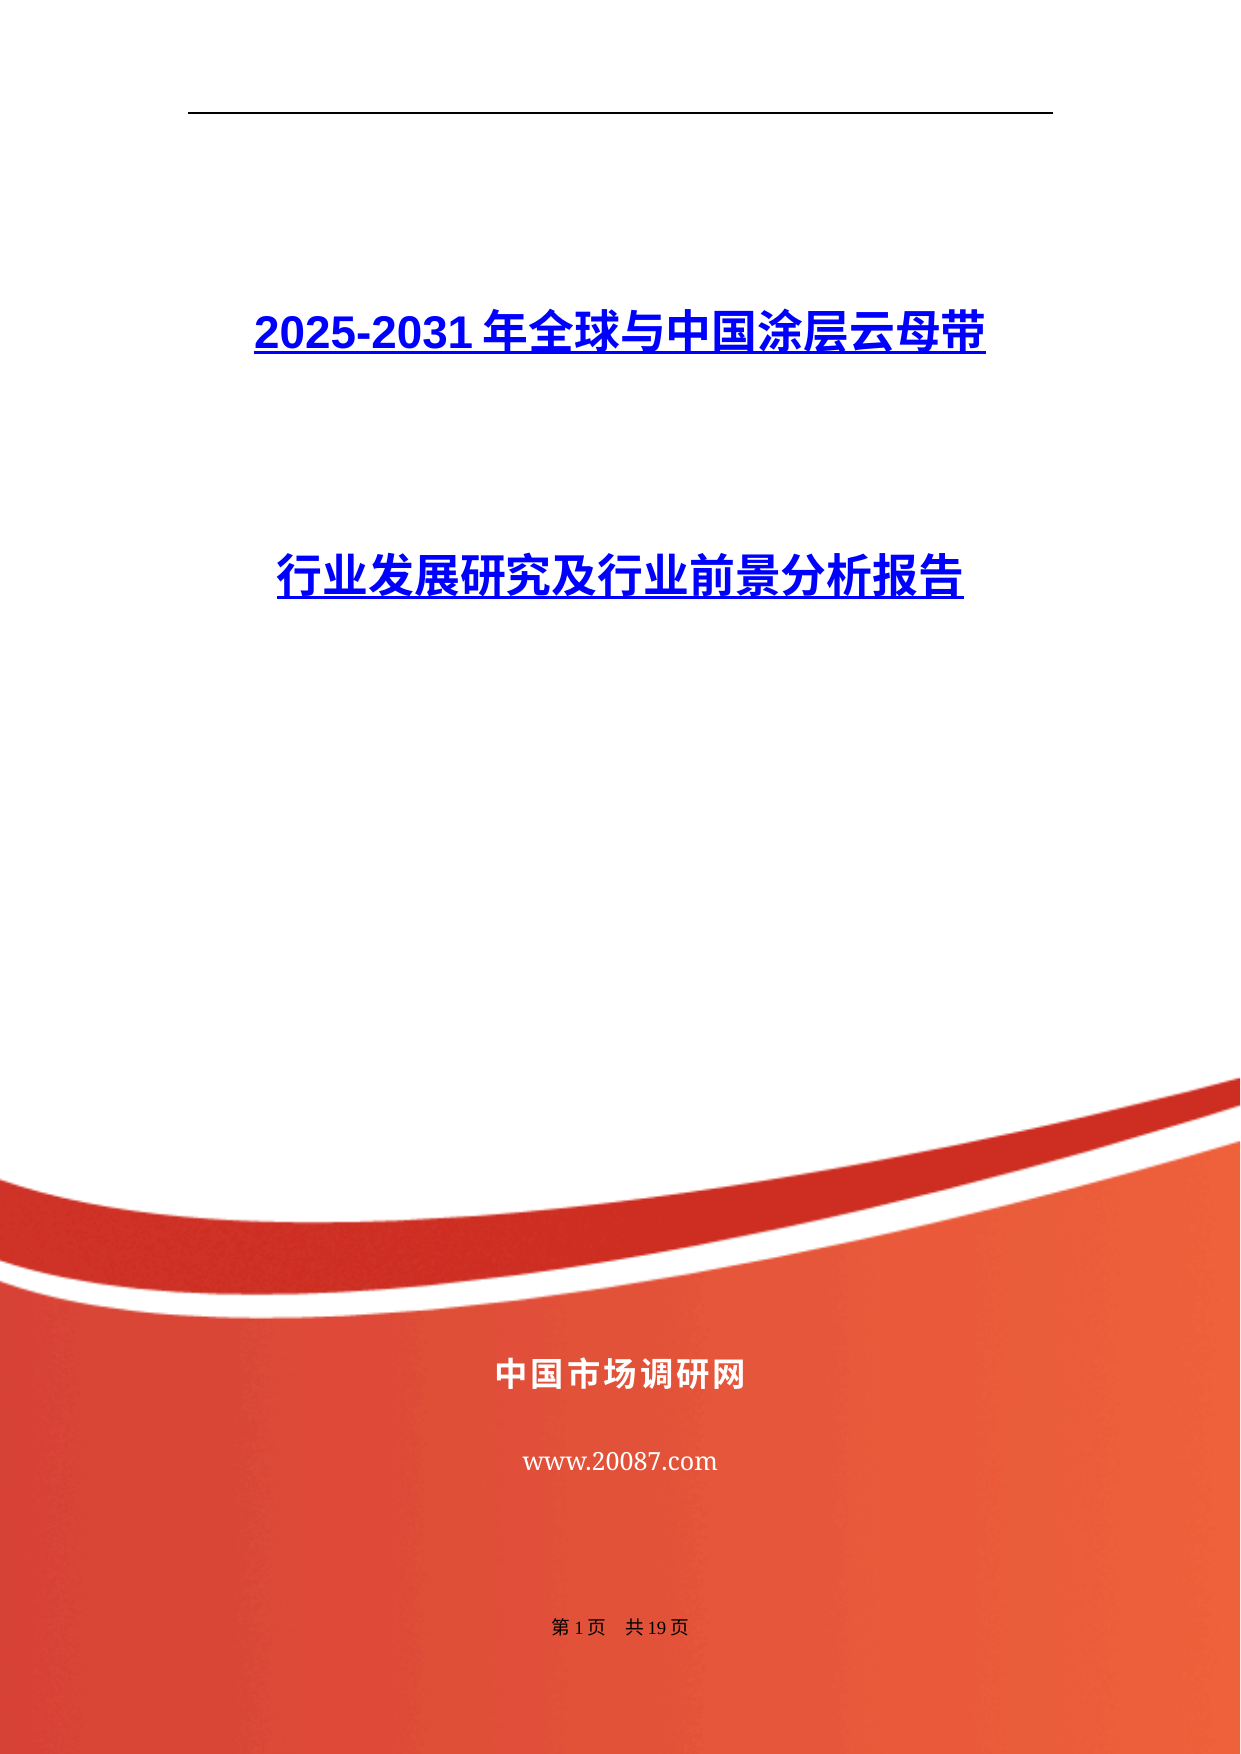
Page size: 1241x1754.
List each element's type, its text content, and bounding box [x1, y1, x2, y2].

picture [0, 1006, 1241, 1754]
subtitle 中国市场调研网 [187, 1339, 1053, 1404]
table_header 2025-2031年全球与中国涂层云母带行业发展研究及行业前景分析报告 [188, 207, 1053, 773]
text www.20087.com [187, 1428, 1053, 1493]
